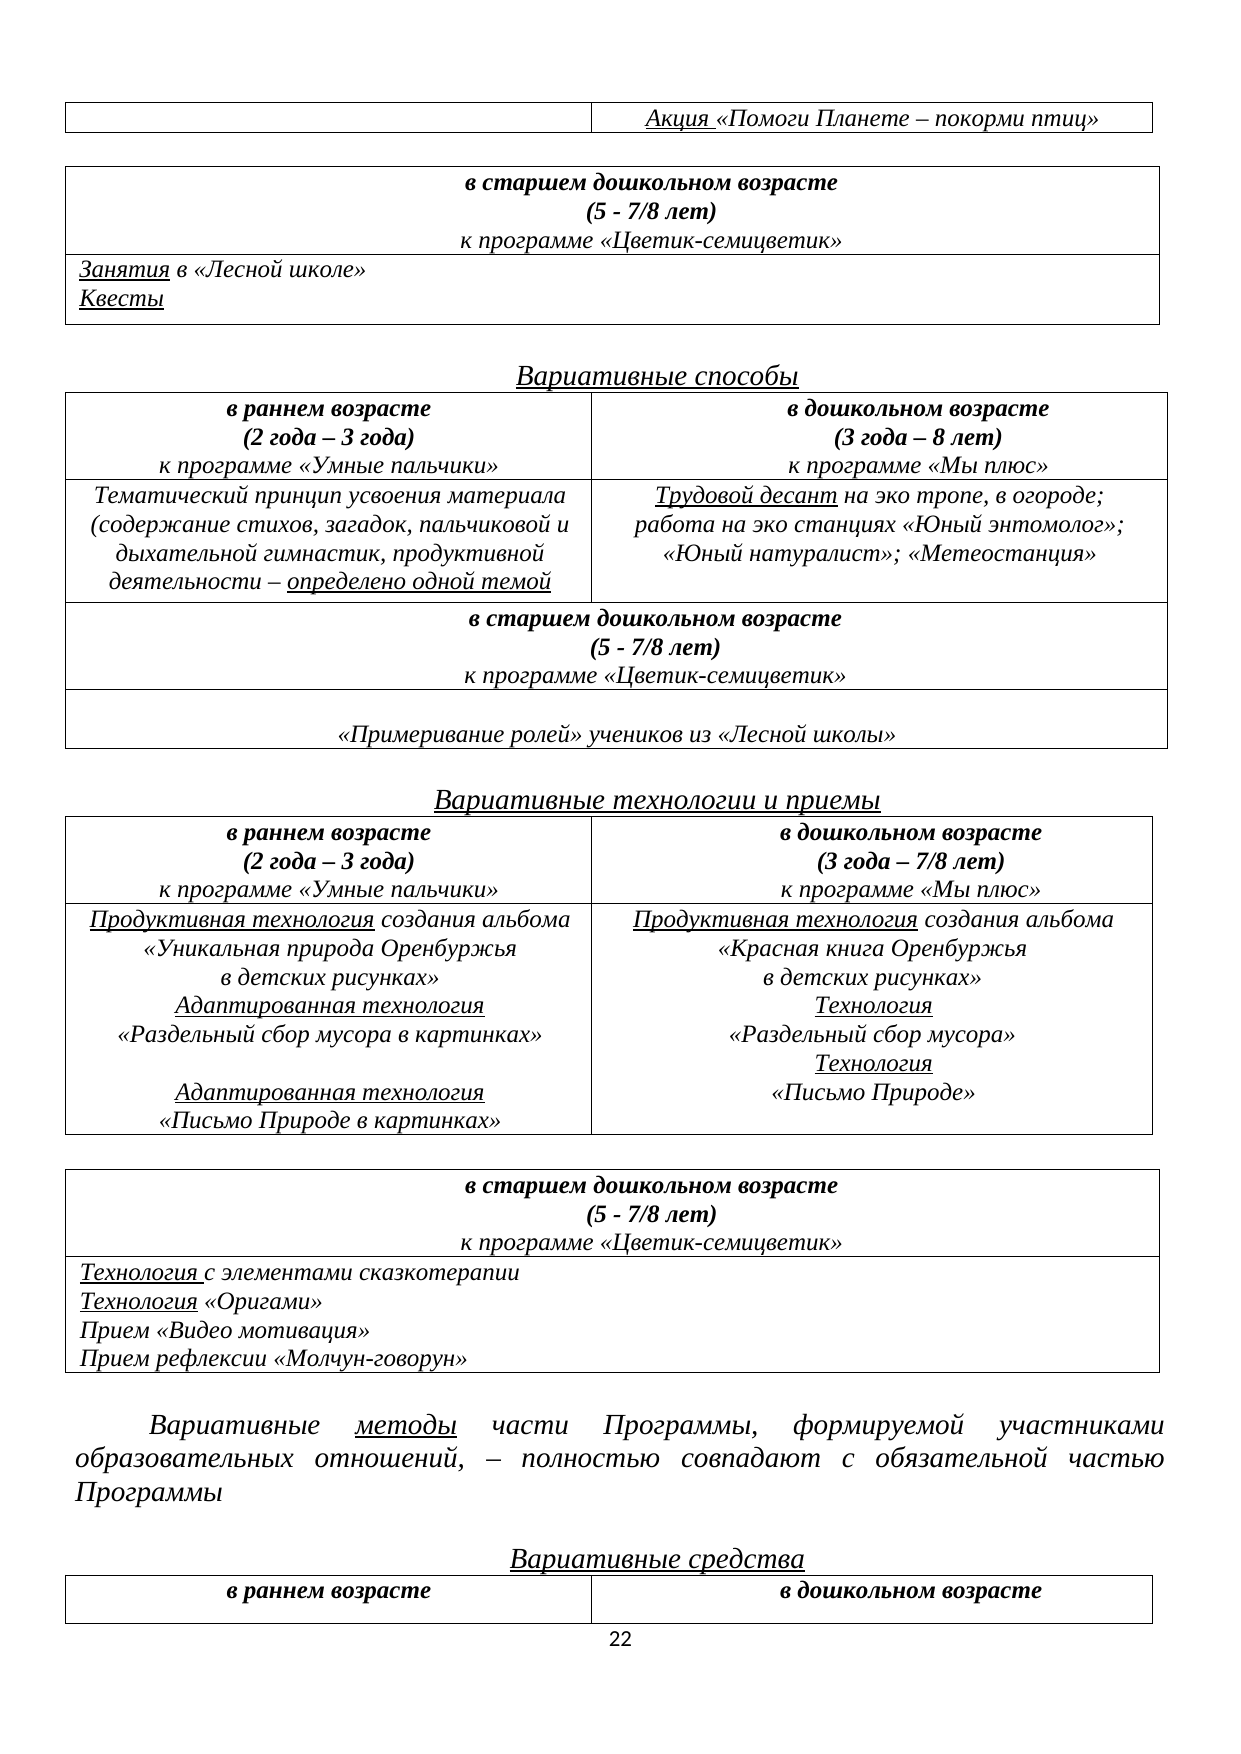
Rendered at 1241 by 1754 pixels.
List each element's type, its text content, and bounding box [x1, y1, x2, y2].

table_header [592, 1576, 1152, 1623]
table_cell Технология с элементами сказкотерапии Технология «Оригами» Прием «Видео мотивация» Прием рефлексии «Молчун-говорун» [66, 1257, 1159, 1372]
text Вариативные средства [75, 1541, 1165, 1574]
table_cell Продуктивная технология создания альбома «Красная книга Оренбуржья в детских рисунках» Технология «Раздельный сбор мусора» Технология «Письмо Природе» [592, 904, 1152, 1134]
table_cell Занятия в «Лесной школе» Квесты [66, 255, 1159, 324]
table_cell Продуктивная технология создания альбома «Уникальная природа Оренбуржья в детских рисунках» Адаптированная технология «Раздельный сбор мусора в картинках» Адаптированная технология «Письмо Природе в картинках» [66, 904, 591, 1134]
table_header в раннем возрасте (2 года – 3 года) к программе «Умные пальчики» [66, 393, 591, 479]
table_cell «Примеривание ролей» учеников из «Лесной школы» [66, 690, 1167, 748]
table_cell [592, 103, 1152, 132]
table_header в раннем возрасте (2 года – 3 года) к программе «Умные пальчики» [66, 817, 591, 903]
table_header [66, 1576, 591, 1623]
table_cell Тематический принцип усвоения материала (содержание стихов, загадок, пальчиковой и дыхательной гимнастик, продуктивной деятельности – определено одной темой [66, 480, 591, 602]
table_cell в старшем дошкольном возрасте (5 - 7/8 лет) к программе «Цветик-семицветик» [66, 603, 1167, 689]
table_cell Трудовой десант на эко тропе, в огороде; работа на эко станциях «Юный энтомолог»; «Юный натуралист»; «Метеостанция» [592, 480, 1167, 602]
table_header в старшем дошкольном возрасте (5 - 7/8 лет) к программе «Цветик-семицветик» [66, 167, 1159, 253]
table_header в дошкольном возрасте (3 года – 8 лет) к программе «Мы плюс» [592, 393, 1167, 479]
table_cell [66, 103, 591, 132]
text Вариативные технологии и приемы [75, 782, 1165, 816]
text Вариативные способы [75, 358, 1165, 392]
text Вариативные методы части Программы, формируемой участниками образовательных отношений, – полностью совпадают с обязательной частью Программы [75, 1407, 1165, 1507]
table_header в дошкольном возрасте (3 года – 7/8 лет) к программе «Мы плюс» [592, 817, 1152, 903]
table_header в старшем дошкольном возрасте (5 - 7/8 лет) к программе «Цветик-семицветик» [66, 1170, 1159, 1256]
